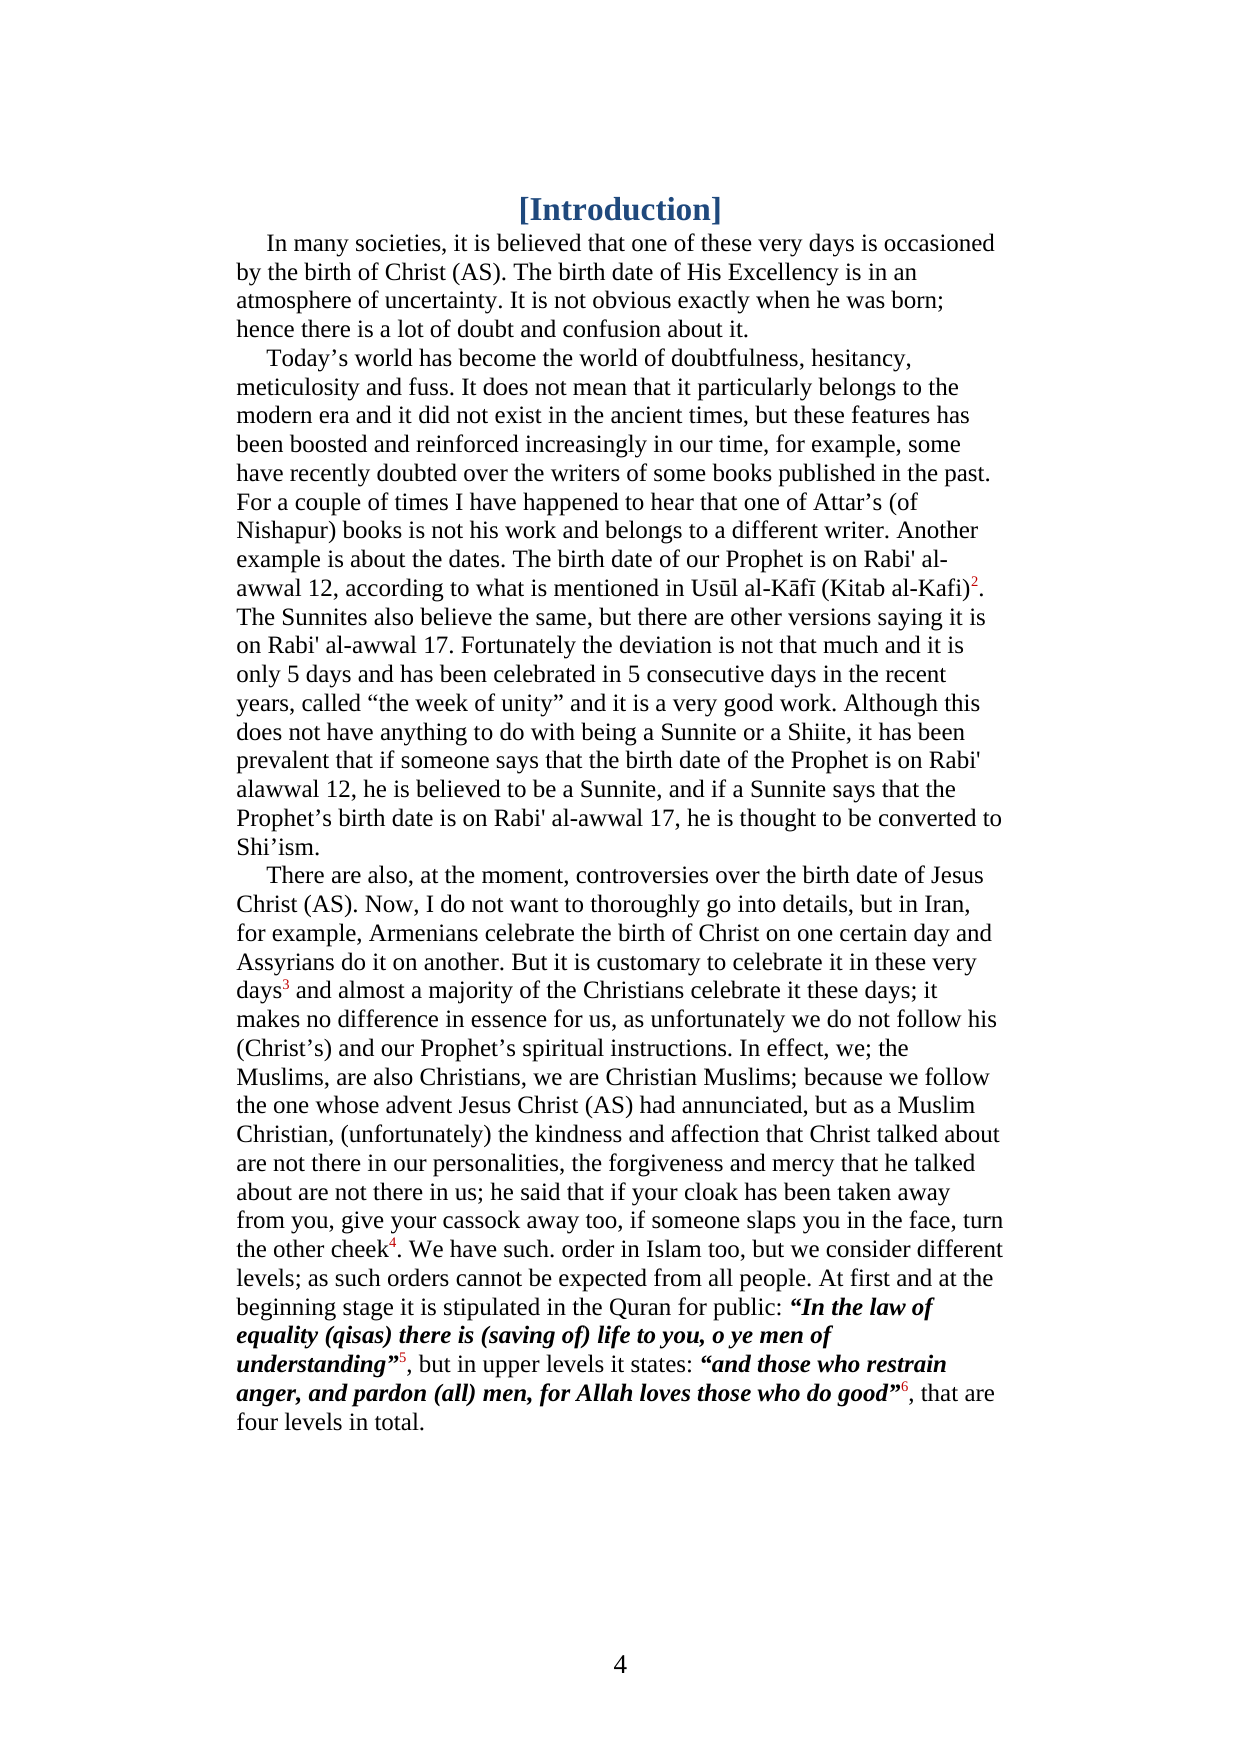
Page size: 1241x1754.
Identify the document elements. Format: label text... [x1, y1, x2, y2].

text In many societies, it is believed that one of these very days is occasioned by the birth of Christ (AS). The birth date of His Excellency is in an atmosphere of uncertainty. It is not obvious exactly when he was born; hence there is a lot of doubt and confusion about it. [236, 228, 1004, 343]
text Today’s world has become the world of doubtfulness, hesitancy, meticulosity and fuss. It does not mean that it particularly belongs to the modern era and it did not exist in the ancient times, but these features has been boosted and reinforced increasingly in our time, for example, some have recently doubted over the writers of some books published in the past. For a couple of times I have happened to hear that one of Attar’s (of Nishapur) books is not his work and belongs to a different writer. Another example is about the dates. The birth date of our Prophet is on Rabi' al-awwal 12, according to what is mentioned in Usūl al-Kāfī (Kitab al-Kafi)2. The Sunnites also believe the same, but there are other versions saying it is on Rabi' al-awwal 17. Fortunately the deviation is not that much and it is only 5 days and has been celebrated in 5 consecutive days in the recent years, called “the week of unity” and it is a very good work. Although this does not have anything to do with being a Sunnite or a Shiite, it has been prevalent that if someone says that the birth date of the Prophet is on Rabi' alawwal 12, he is believed to be a Sunnite, and if a Sunnite says that the Prophet’s birth date is on Rabi' al-awwal 17, he is thought to be converted to Shi’ism. [236, 343, 1004, 861]
text There are also, at the moment, controversies over the birth date of Jesus Christ (AS). Now, I do not want to thoroughly go into details, but in Iran, for example, Armenians celebrate the birth of Christ on one certain day and Assyrians do it on another. But it is customary to celebrate it in these very days3 and almost a majority of the Christians celebrate it these days; it makes no difference in essence for us, as unfortunately we do not follow his (Christ’s) and our Prophet’s spiritual instructions. In effect, we; the Muslims, are also Christians, we are Christian Muslims; because we follow the one whose advent Jesus Christ (AS) had annunciated, but as a Muslim Christian, (unfortunately) the kindness and affection that Christ talked about are not there in our personalities, the forgiveness and mercy that he talked about are not there in us; he said that if your cloak has been taken away from you, give your cassock away too, if someone slaps you in the face, turn the other cheek4. We have such. order in Islam too, but we consider different levels; as such orders cannot be expected from all people. At first and at the beginning stage it is stipulated in the Quran for public: “In the law of equality (qisas) there is (saving of) life to you, o ye men of understanding”5, but in upper levels it states: “and those who restrain anger, and pardon (all) men, for Allah loves those who do good”6, that are four levels in total. [236, 861, 1004, 1436]
subtitle [Introduction] [236, 190, 1004, 228]
